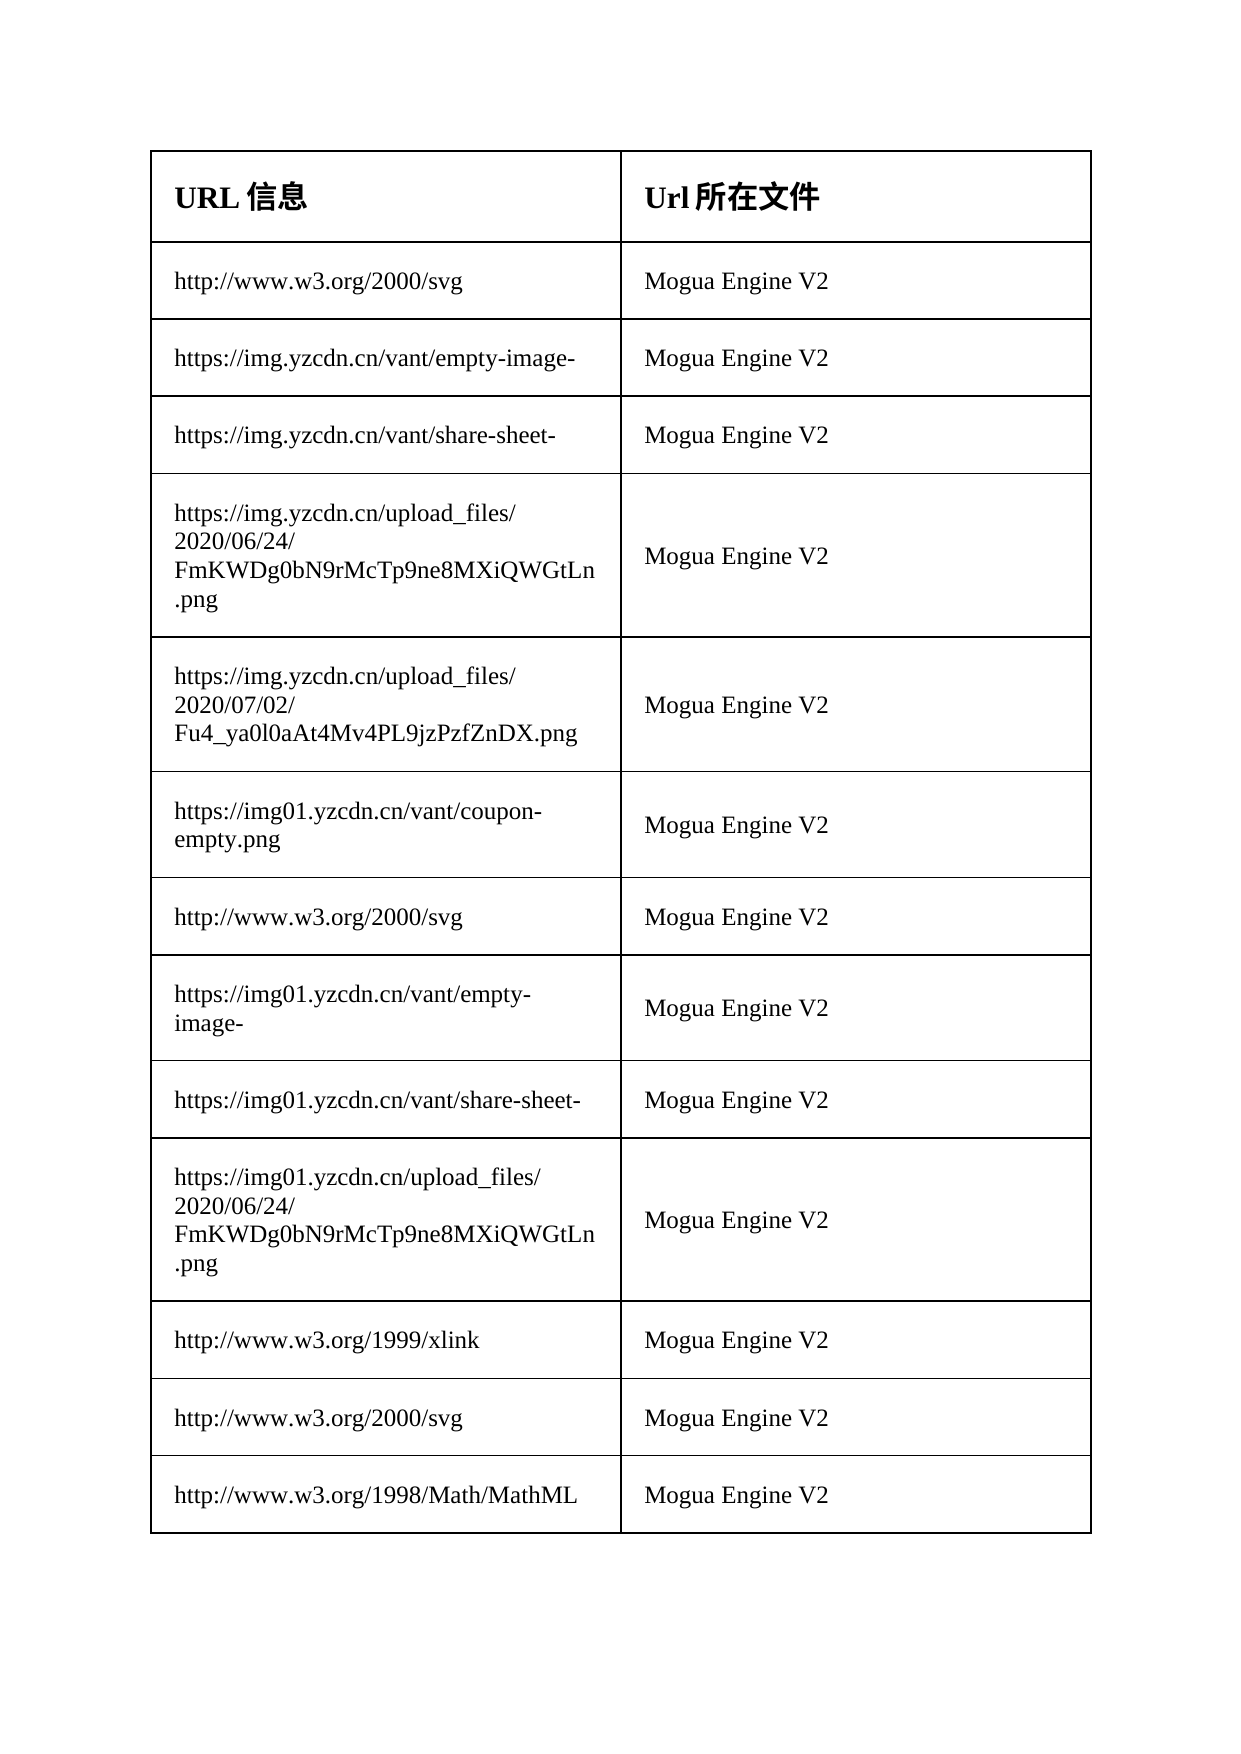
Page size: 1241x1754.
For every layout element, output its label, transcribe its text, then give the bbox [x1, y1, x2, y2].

table_cell Mogua Engine V2 [622, 772, 1090, 877]
table_cell https://img01.yzcdn.cn/vant/share-sheet- [152, 1061, 620, 1137]
table_cell Mogua Engine V2 [622, 320, 1090, 395]
table_header Url所在文件 [622, 152, 1090, 241]
table_cell Mogua Engine V2 [622, 1302, 1090, 1378]
table_header URL信息 [152, 152, 620, 241]
table_cell Mogua Engine V2 [622, 878, 1090, 954]
table_cell http://www.w3.org/2000/svg [152, 878, 620, 954]
table_cell Mogua Engine V2 [622, 638, 1090, 771]
table_cell http://www.w3.org/2000/svg [152, 1379, 620, 1455]
table_cell http://www.w3.org/1998/Math/MathML [152, 1456, 620, 1532]
table_cell https://img.yzcdn.cn/upload_files/2020/06/24/FmKWDg0bN9rMcTp9ne8MXiQWGtLn.png [152, 474, 620, 636]
table_cell Mogua Engine V2 [622, 397, 1090, 473]
table_cell https://img.yzcdn.cn/upload_files/2020/07/02/Fu4_ya0l0aAt4Mv4PL9jzPzfZnDX.png [152, 638, 620, 771]
table_cell https://img.yzcdn.cn/vant/empty-image- [152, 320, 620, 395]
table_cell Mogua Engine V2 [622, 956, 1090, 1060]
table_cell http://www.w3.org/2000/svg [152, 243, 620, 318]
table_cell Mogua Engine V2 [622, 1061, 1090, 1137]
table_cell https://img01.yzcdn.cn/vant/empty-image- [152, 956, 620, 1060]
table_cell Mogua Engine V2 [622, 1139, 1090, 1300]
table_cell https://img.yzcdn.cn/vant/share-sheet- [152, 397, 620, 473]
table_cell https://img01.yzcdn.cn/vant/coupon-empty.png [152, 772, 620, 877]
table_cell http://www.w3.org/1999/xlink [152, 1302, 620, 1378]
table_cell Mogua Engine V2 [622, 1456, 1090, 1532]
table_cell Mogua Engine V2 [622, 243, 1090, 318]
table_cell https://img01.yzcdn.cn/upload_files/2020/06/24/FmKWDg0bN9rMcTp9ne8MXiQWGtLn.png [152, 1139, 620, 1300]
table_cell Mogua Engine V2 [622, 474, 1090, 636]
table_cell Mogua Engine V2 [622, 1379, 1090, 1455]
